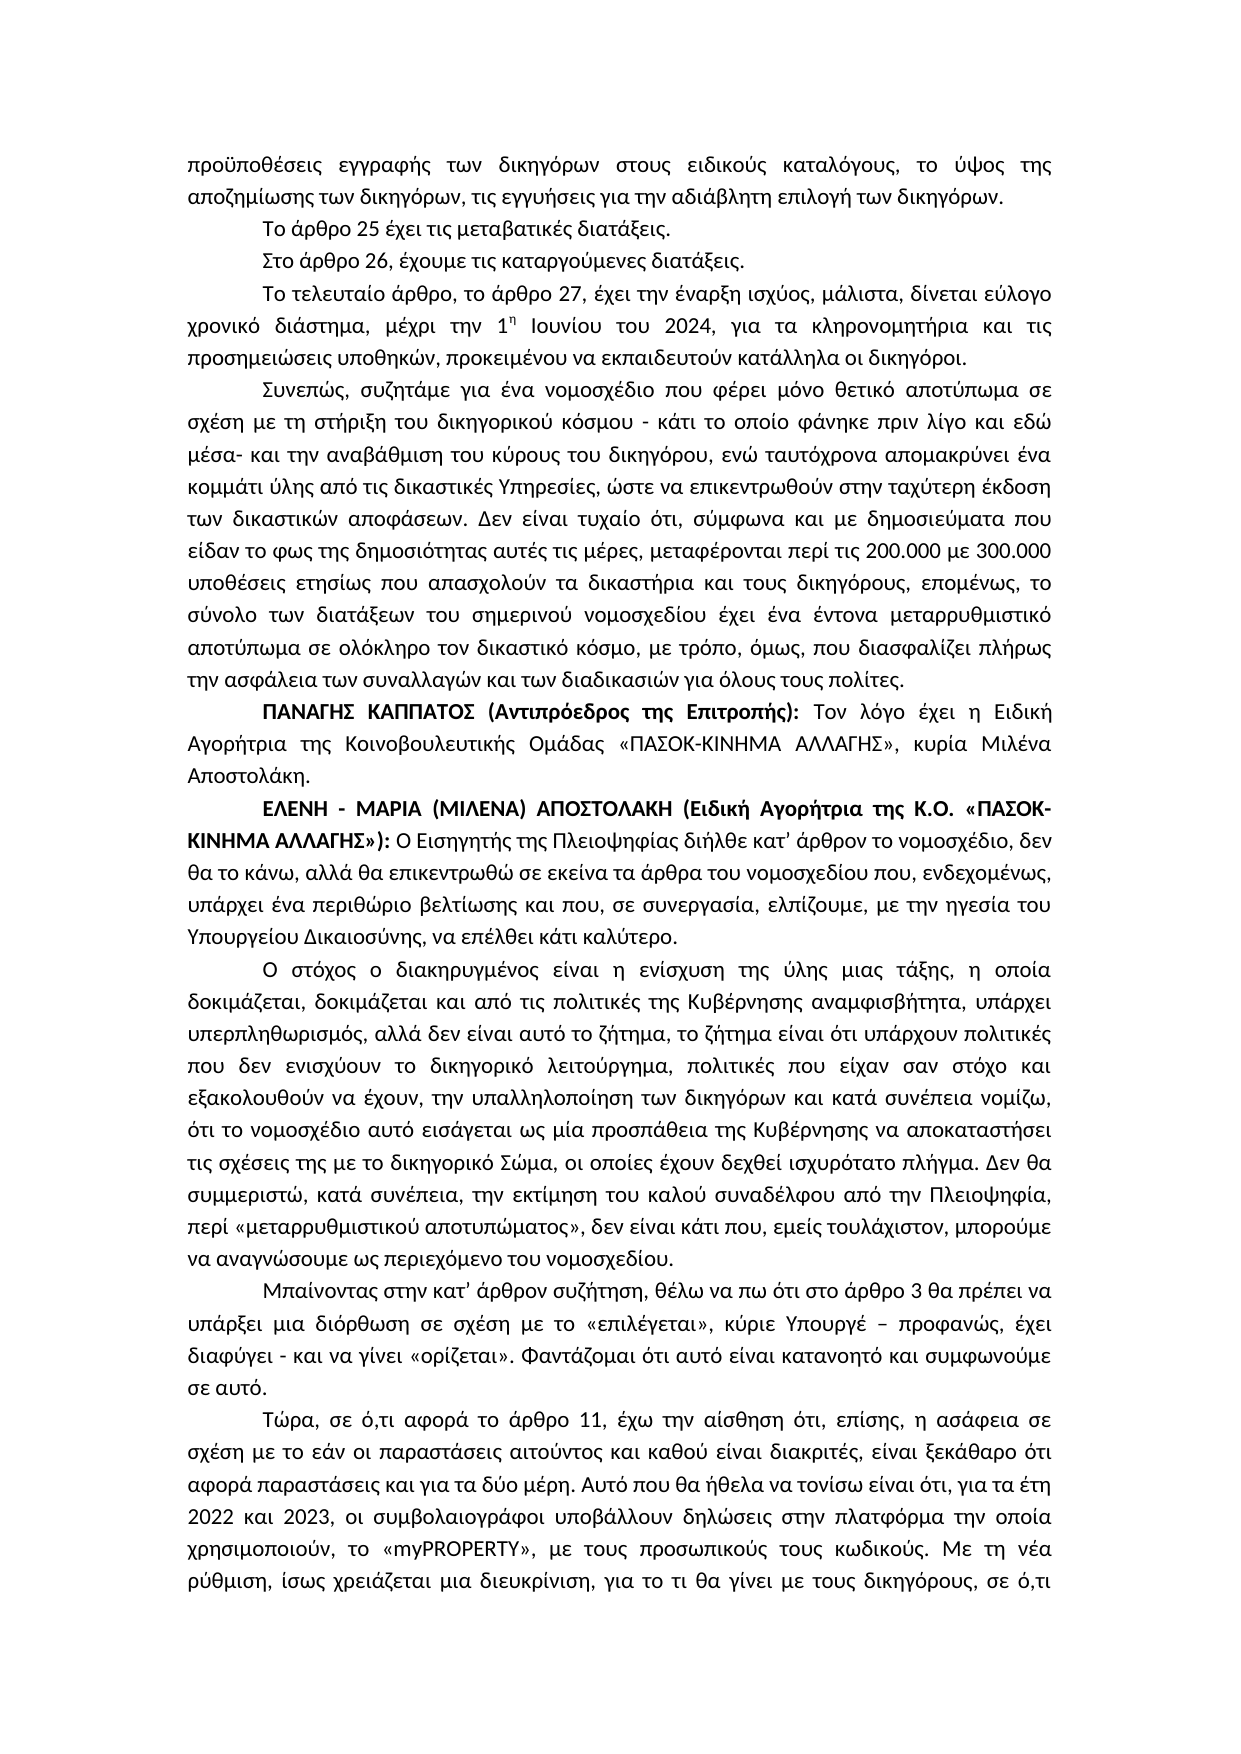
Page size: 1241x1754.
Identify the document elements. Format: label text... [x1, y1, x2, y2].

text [187, 1405, 1053, 1594]
text ΠΑΝΑΓΗΣ ΚΑΠΠΑΤΟΣ (Αντιπρόεδρος της Επιτροπής): Τον λόγο έχει η Ειδική Αγορήτρια της Κοινοβουλευτικής Ομάδας «ΠΑΣΟΚ-ΚΙΝΗΜΑ ΑΛΛΑΓΗΣ», κυρία Μιλένα Αποστολάκη. [187, 697, 1053, 789]
text Συνεπώς, συζητάμε για ένα νομοσχέδιο που φέρει μόνο θετικό αποτύπωμα σε σχέση με τη στήριξη του δικηγορικού κόσμου - κάτι το οποίο φάνηκε πριν λίγο και εδώ μέσα- και την αναβάθμιση του κύρους του δικηγόρου, ενώ ταυτόχρονα απομακρύνει ένα κομμάτι ύλης από τις δικαστικές Υπηρεσίες, ώστε να επικεντρωθούν στην ταχύτερη έκδοση των δικαστικών αποφάσεων. Δεν είναι τυχαίο ότι, σύμφωνα και με δημοσιεύματα που είδαν το φως της δημοσιότητας αυτές τις μέρες, μεταφέρονται περί τις 200.000 με 300.000 υποθέσεις ετησίως που απασχολούν τα δικαστήρια και τους δικηγόρους, επομένως, το σύνολο των διατάξεων του σημερινού νομοσχεδίου έχει ένα έντονα μεταρρυθμιστικό αποτύπωμα σε ολόκληρο τον δικαστικό κόσμο, με τρόπο, όμως, που διασφαλίζει πλήρως την ασφάλεια των συναλλαγών και των διαδικασιών για όλους τους πολίτες. [187, 375, 1053, 693]
text Το άρθρο 25 έχει τις μεταβατικές διατάξεις. [187, 214, 1053, 242]
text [187, 150, 1053, 210]
text ΕΛΕΝΗ - ΜΑΡΙΑ (ΜΙΛΕΝΑ) ΑΠΟΣΤΟΛΑΚΗ (Ειδική Αγορήτρια της Κ.Ο. «ΠΑΣΟΚ-ΚΙΝΗΜΑ ΑΛΛΑΓΗΣ»): Ο Εισηγητής της Πλειοψηφίας διήλθε κατ’ άρθρον το νομοσχέδιο, δεν θα το κάνω, αλλά θα επικεντρωθώ σε εκείνα τα άρθρα του νομοσχεδίου που, ενδεχομένως, υπάρχει ένα περιθώριο βελτίωσης και που, σε συνεργασία, ελπίζουμε, με την ηγεσία του Υπουργείου Δικαιοσύνης, να επέλθει κάτι καλύτερο. [187, 794, 1053, 951]
text Το τελευταίο άρθρο, το άρθρο 27, έχει την έναρξη ισχύος, μάλιστα, δίνεται εύλογο χρονικό διάστημα, μέχρι την 1η Ιουνίου του 2024, για τα κληρονομητήρια και τις προσημειώσεις υποθηκών, προκειμένου να εκπαιδευτούν κατάλληλα οι δικηγόροι. [187, 279, 1053, 371]
text Ο στόχος ο διακηρυγμένος είναι η ενίσχυση της ύλης μιας τάξης, η οποία δοκιμάζεται, δοκιμάζεται και από τις πολιτικές της Κυβέρνησης αναμφισβήτητα, υπάρχει υπερπληθωρισμός, αλλά δεν είναι αυτό το ζήτημα, το ζήτημα είναι ότι υπάρχουν πολιτικές που δεν ενισχύουν το δικηγορικό λειτούργημα, πολιτικές που είχαν σαν στόχο και εξακολουθούν να έχουν, την υπαλληλοποίηση των δικηγόρων και κατά συνέπεια νομίζω, ότι το νομοσχέδιο αυτό εισάγεται ως μία προσπάθεια της Κυβέρνησης να αποκαταστήσει τις σχέσεις της με το δικηγορικό Σώμα, οι οποίες έχουν δεχθεί ισχυρότατο πλήγμα. Δεν θα συμμεριστώ, κατά συνέπεια, την εκτίμηση του καλού συναδέλφου από την Πλειοψηφία, περί «μεταρρυθμιστικού αποτυπώματος», δεν είναι κάτι που, εμείς τουλάχιστον, μπορούμε να αναγνώσουμε ως περιεχόμενο του νομοσχεδίου. [187, 955, 1053, 1272]
text Στο άρθρο 26, έχουμε τις καταργούμενες διατάξεις. [187, 247, 1053, 274]
text Μπαίνοντας στην κατ’ άρθρον συζήτηση, θέλω να πω ότι στο άρθρο 3 θα πρέπει να υπάρξει μια διόρθωση σε σχέση με το «επιλέγεται», κύριε Υπουργέ – προφανώς, έχει διαφύγει - και να γίνει «ορίζεται». Φαντάζομαι ότι αυτό είναι κατανοητό και συμφωνούμε σε αυτό. [187, 1277, 1053, 1401]
